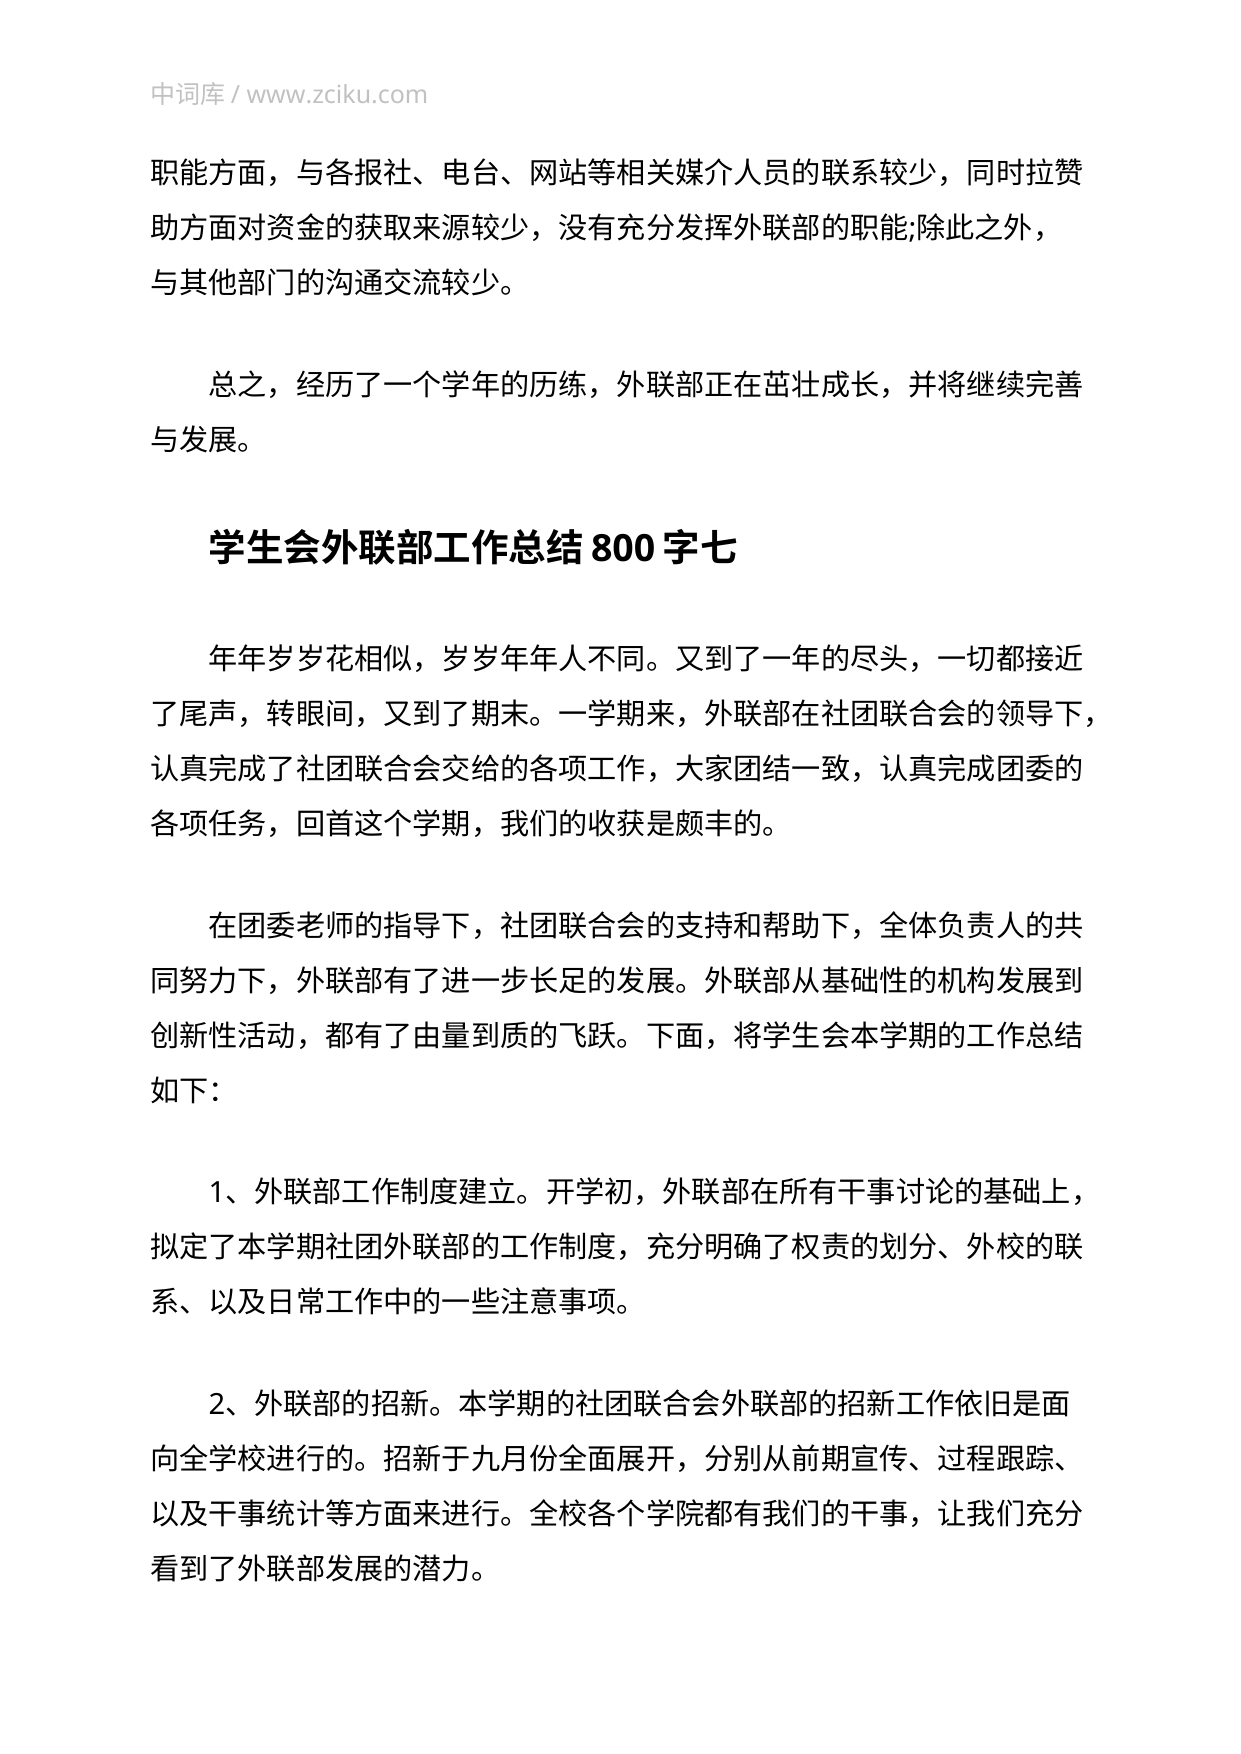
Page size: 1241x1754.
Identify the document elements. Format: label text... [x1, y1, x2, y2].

text 总之，经历了一个学年的历练，外联部正在茁壮成长，并将继续完善与发展。 [150, 362, 1090, 459]
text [150, 150, 1090, 302]
text 在团委老师的指导下，社团联合会的支持和帮助下，全体负责人的共同努力下，外联部有了进一步长足的发展。外联部从基础性的机构发展到创新性活动，都有了由量到质的飞跃。下面，将学生会本学期的工作总结如下： [150, 902, 1090, 1109]
text 学生会外联部工作总结800字七 [150, 518, 1090, 573]
text 年年岁岁花相似，岁岁年年人不同。又到了一年的尽头，一切都接近了尾声，转眼间，又到了期末。一学期来，外联部在社团联合会的领导下，认真完成了社团联合会交给的各项工作，大家团结一致，认真完成团委的各项任务，回首这个学期，我们的收获是颇丰的。 [150, 636, 1090, 843]
text 2、外联部的招新。本学期的社团联合会外联部的招新工作依旧是面向全学校进行的。招新于九月份全面展开，分别从前期宣传、过程跟踪、以及干事统计等方面来进行。全校各个学院都有我们的干事，让我们充分看到了外联部发展的潜力。 [150, 1381, 1090, 1588]
text 1、外联部工作制度建立。开学初，外联部在所有干事讨论的基础上，拟定了本学期社团外联部的工作制度，充分明确了权责的划分、外校的联系、以及日常工作中的一些注意事项。 [150, 1169, 1090, 1321]
